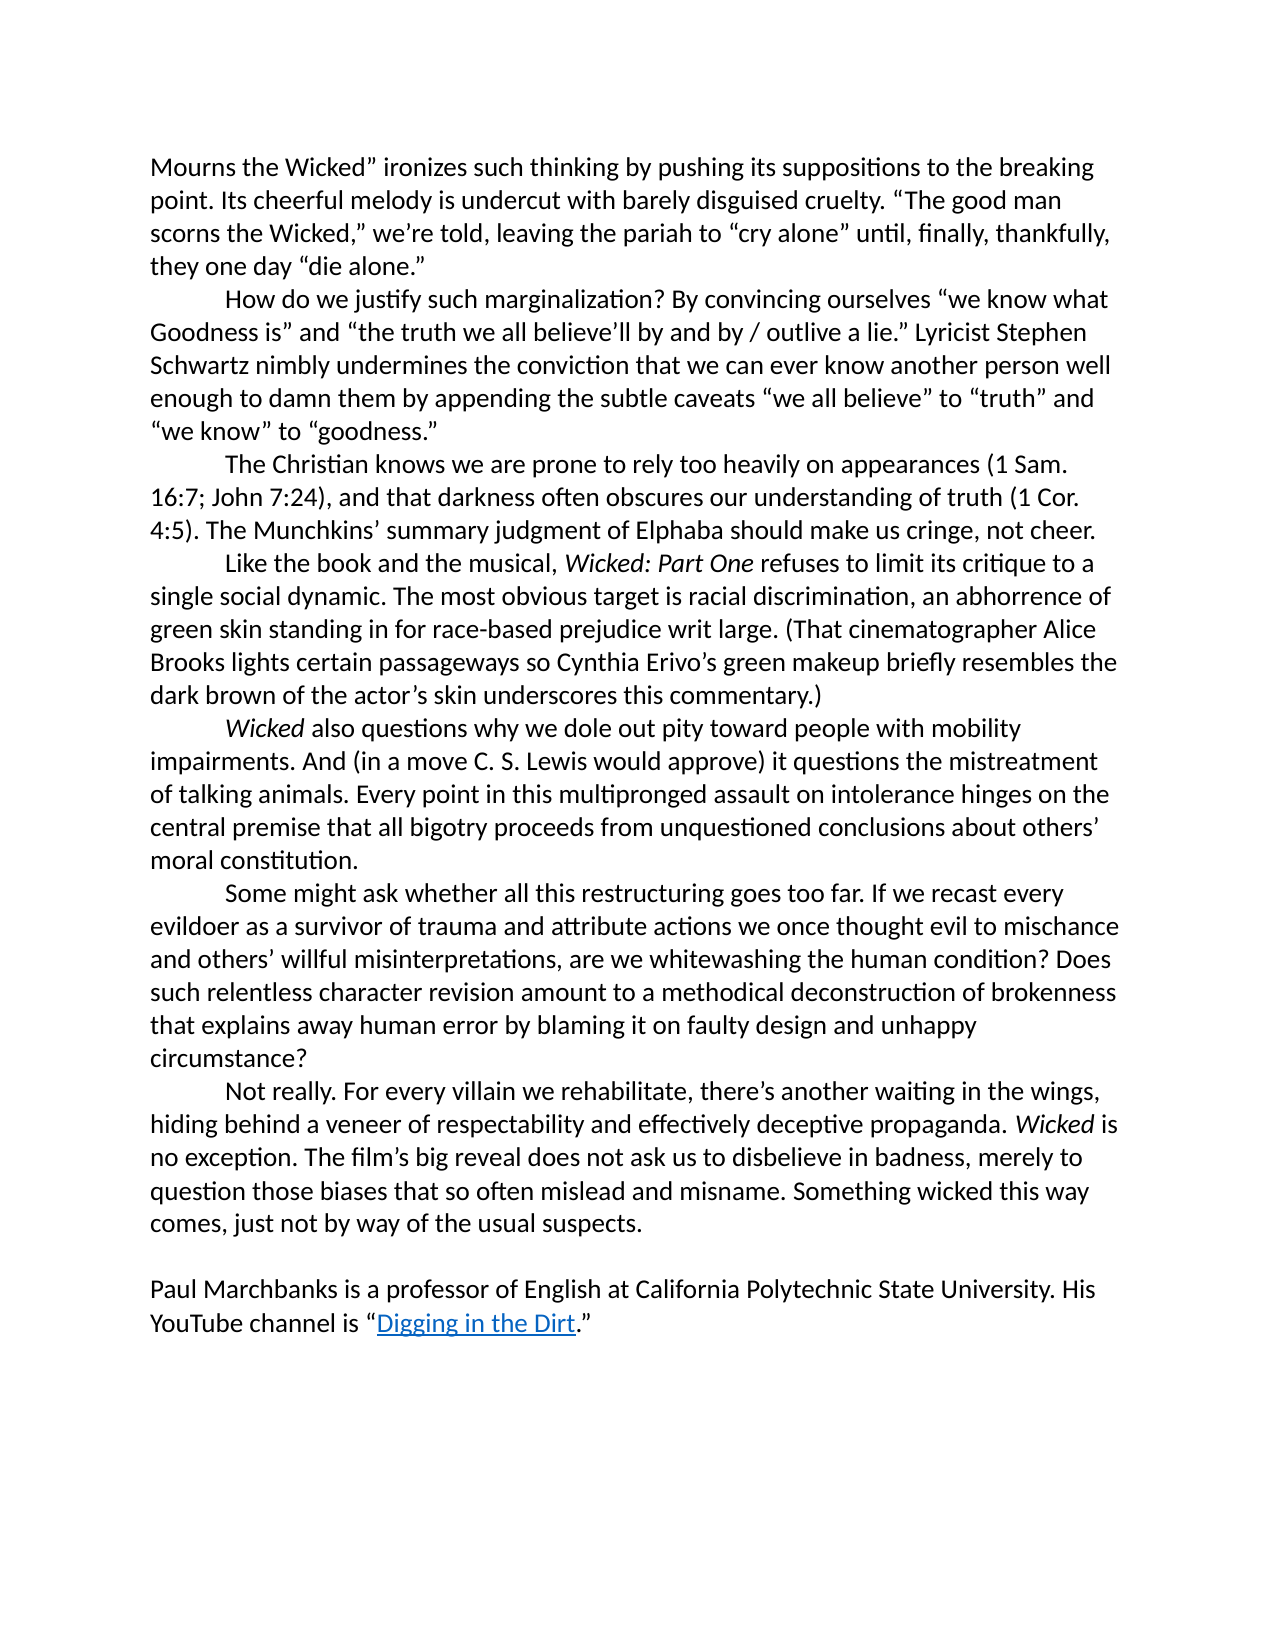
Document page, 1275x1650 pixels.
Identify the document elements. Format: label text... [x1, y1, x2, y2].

text Wicked also questions why we dole out pity toward people with mobility impairments. And (in a move C. S. Lewis would approve) it questions the mistreatment of talking animals. Every point in this multipronged assault on intolerance hinges on the central premise that all bigotry proceeds from unquestioned conclusions about others’ moral constitution. [150, 711, 1125, 876]
text The Christian knows we are prone to rely too heavily on appearances (1 Sam. 16:7; John 7:24), and that darkness often obscures our understanding of truth (1 Cor. 4:5). The Munchkins’ summary judgment of Elphaba should make us cringe, not cheer. [150, 447, 1125, 546]
text How do we justify such marginalization? By convincing ourselves “we know what Goodness is” and “the truth we all believe’ll by and by / outlive a lie.” Lyricist Stephen Schwartz nimbly undermines the conviction that we can ever know another person well enough to damn them by appending the subtle caveats “we all believe” to “truth” and “we know” to “goodness.” [150, 282, 1125, 447]
text Like the book and the musical, Wicked: Part One refuses to limit its critique to a single social dynamic. The most obvious target is racial discrimination, an abhorrence of green skin standing in for race-based prejudice writ large. (That cinematographer Alice Brooks lights certain passageways so Cynthia Erivo’s green makeup briefly resembles the dark brown of the actor’s skin underscores this commentary.) [150, 546, 1125, 711]
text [150, 150, 1125, 282]
text Not really. For every villain we rehabilitate, there’s another waiting in the wings, hiding behind a veneer of respectability and effectively deceptive propaganda. Wicked is no exception. The film’s big reveal does not ask us to disbelieve in badness, merely to question those biases that so often mislead and misname. Something wicked this way comes, just not by way of the usual suspects. [150, 1074, 1125, 1240]
text Some might ask whether all this restructuring goes too far. If we recast every evildoer as a survivor of trauma and attribute actions we once thought evil to mischance and others’ willful misinterpretations, are we whitewashing the human condition? Does such relentless character revision amount to a methodical deconstruction of brokenness that explains away human error by blaming it on faulty design and unhappy circumstance? [150, 876, 1125, 1074]
text Paul Marchbanks is a professor of English at California Polytechnic State University. His YouTube channel is “Digging in the Dirt.” [150, 1273, 1125, 1339]
